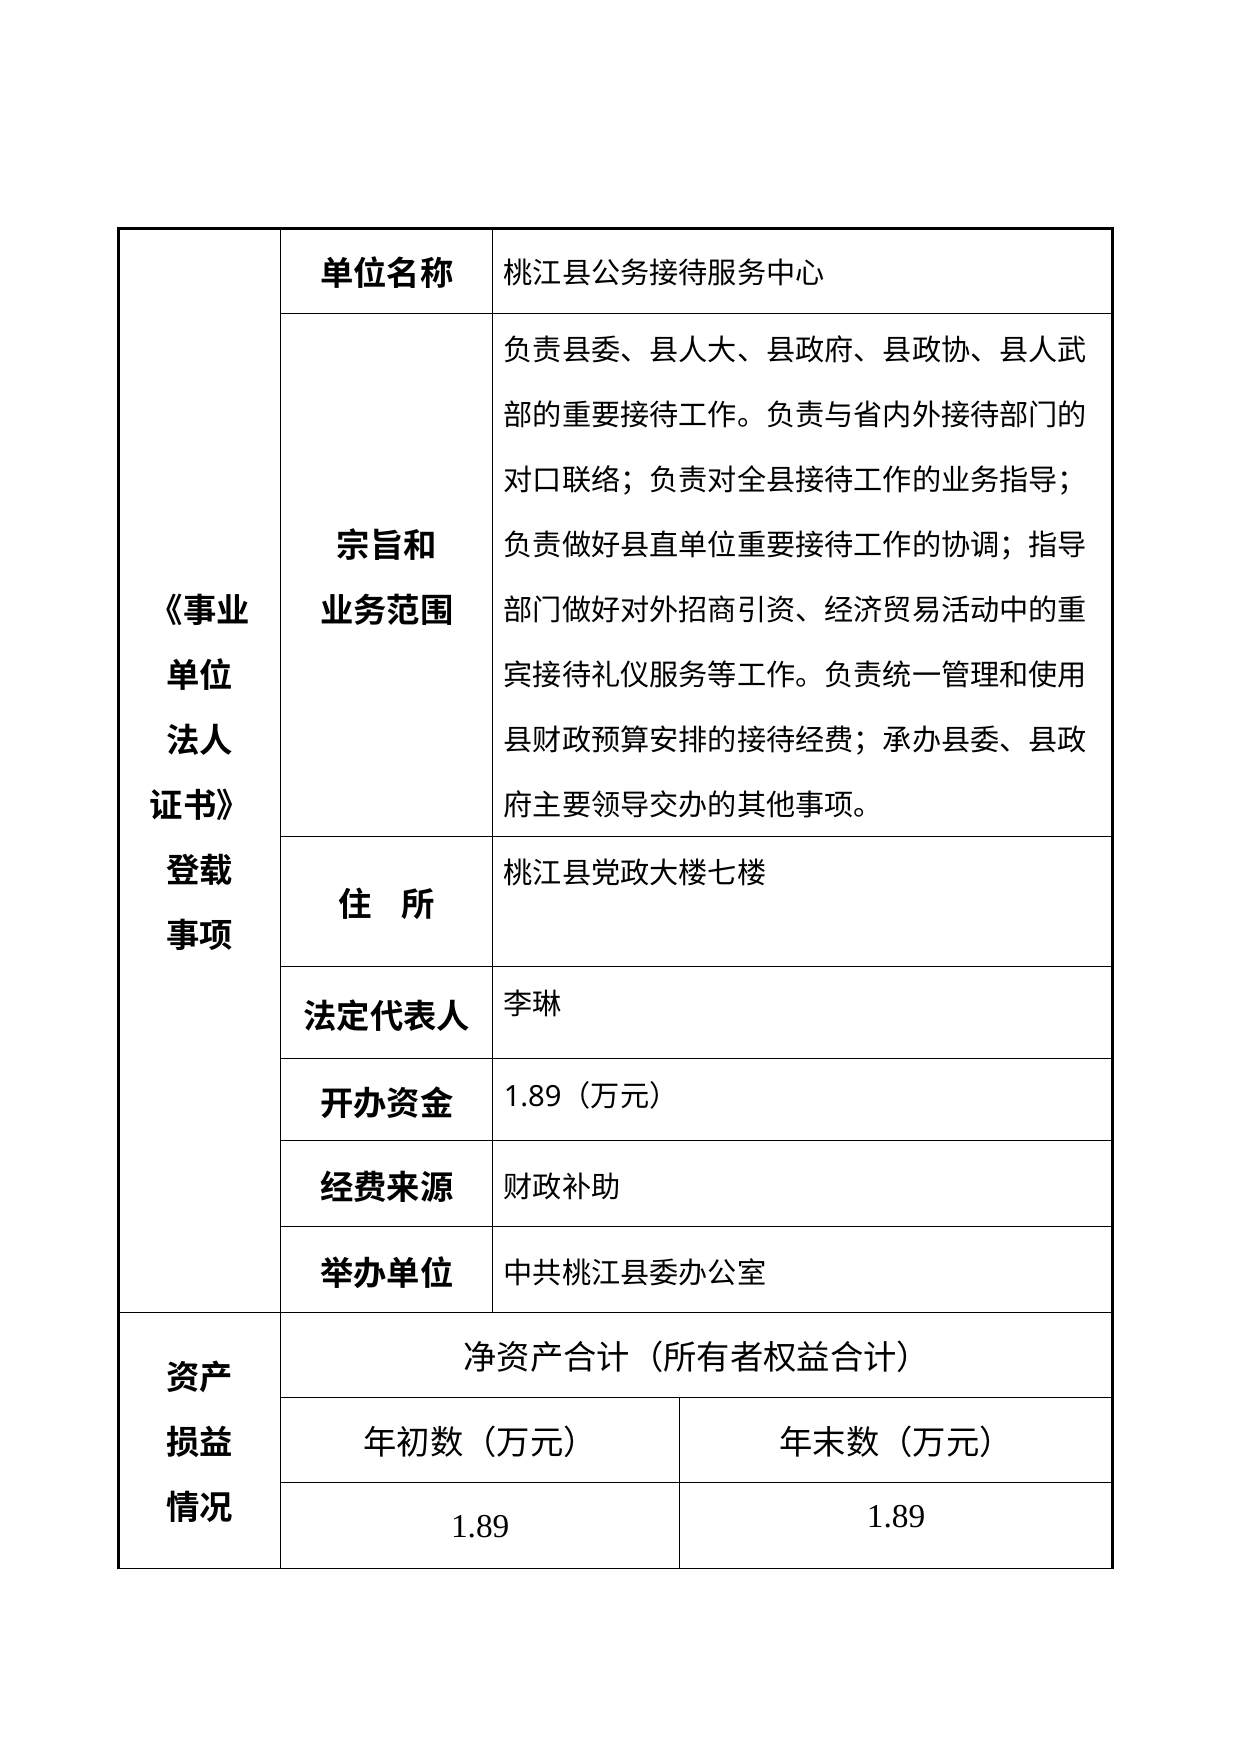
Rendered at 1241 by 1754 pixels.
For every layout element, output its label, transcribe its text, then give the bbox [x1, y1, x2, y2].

table_cell 1.89 [281, 1483, 679, 1567]
table_cell 净资产合计（所有者权益合计） [281, 1313, 1111, 1397]
table_cell 宗旨和 业务范围 [281, 314, 492, 836]
table_header 单位名称 [281, 230, 492, 312]
table_cell 年初数（万元） [281, 1398, 679, 1482]
table_cell 李琳 [493, 967, 1111, 1058]
table_cell 开办资金 [281, 1059, 492, 1140]
table_cell 法定代表人 [281, 967, 492, 1058]
table_cell 财政补助 [493, 1141, 1111, 1226]
table_cell 中共桃江县委办公室 [493, 1227, 1111, 1312]
table_header 桃江县公务接待服务中心 [493, 230, 1111, 312]
table_cell 桃江县党政大楼七楼 [493, 837, 1111, 966]
table_cell 1.89（万元） [493, 1059, 1111, 1140]
table_cell 负责县委、县人大、县政府、县政协、县人武部的重要接待工作。负责与省内外接待部门的对口联络；负责对全县接待工作的业务指导；负责做好县直单位重要接待工作的协调；指导部门做好对外招商引资、经济贸易活动中的重宾接待礼仪服务等工作。负责统一管理和使用县财政预算安排的接待经费；承办县委、县政府主要领导交办的其他事项。 [493, 314, 1111, 836]
table_cell 资产 损益 情况 [120, 1313, 280, 1567]
table_cell 年末数（万元） [680, 1398, 1111, 1482]
table_cell 经费来源 [281, 1141, 492, 1226]
table_cell 1.89 [680, 1483, 1111, 1567]
table_header 《事业 单位 法人 证书》 登载 事项 [120, 230, 280, 1312]
table_cell 举办单位 [281, 1227, 492, 1312]
table_cell 住 所 [281, 837, 492, 966]
